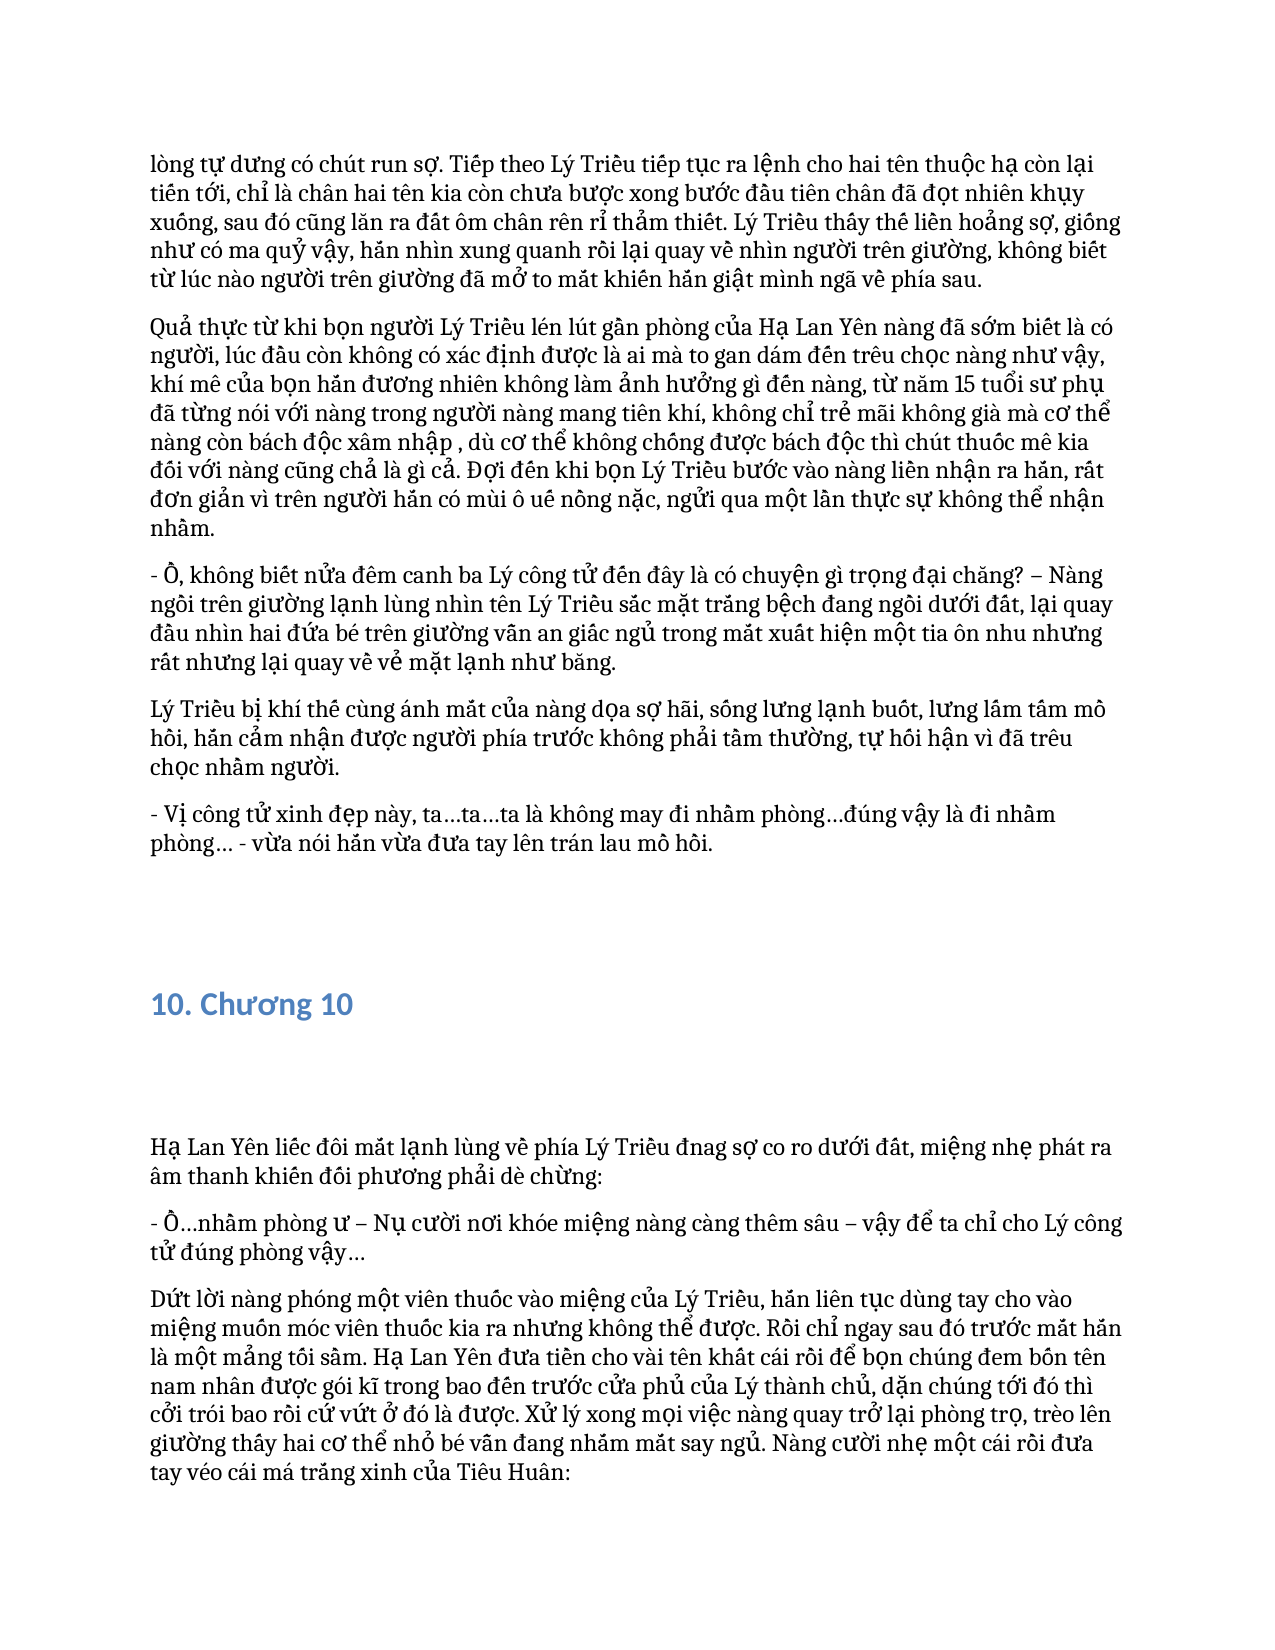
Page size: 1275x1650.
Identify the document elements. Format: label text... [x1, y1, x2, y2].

text Lý Triều bị khí thế cùng ánh mắt của nàng dọa sợ hãi, sống lưng lạnh buốt, lưng lấm tấm mồ hồi, hắn cảm nhận được người phía trước không phải tầm thường, tự hối hận vì đã trêu chọc nhầm người. [150, 695, 1125, 781]
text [150, 150, 1125, 294]
text Quả thực từ khi bọn người Lý Triều lén lút gần phòng của Hạ Lan Yên nàng đã sớm biết là có người, lúc đầu còn không có xác định được là ai mà to gan dám đến trêu chọc nàng như vậy, khí mê của bọn hắn đương nhiên không làm ảnh hưởng gì đến nàng, từ năm 15 tuổi sư phụ đã từng nói với nàng trong người nàng mang tiên khí, không chỉ trẻ mãi không già mà cơ thể nàng còn bách độc xâm nhập , dù cơ thể không chống được bách độc thì chút thuốc mê kia đối với nàng cũng chả là gì cả. Đợi đến khi bọn Lý Triều bước vào nàng liền nhận ra hắn, rất đơn giản vì trên người hắn có mùi ô uế nồng nặc, ngửi qua một lần thực sự không thể nhận nhầm. [150, 312, 1125, 542]
subtitle 10. Chương 10 [150, 983, 1125, 1024]
text Hạ Lan Yên liếc đôi mắt lạnh lùng về phía Lý Triều đnag sợ co ro dưới đất, miệng nhẹ phát ra âm thanh khiến đối phương phải dè chừng: [150, 1133, 1125, 1190]
text - Ồ, không biết nửa đêm canh ba Lý công tử đến đây là có chuyện gì trọng đại chăng? – Nàng ngồi trên giường lạnh lùng nhìn tên Lý Triều sắc mặt trắng bệch đang ngồi dưới đất, lại quay đầu nhìn hai đứa bé trên giường vẫn an giấc ngủ trong mắt xuất hiện một tia ôn nhu nhưng rất nhưng lại quay về vẻ mặt lạnh như băng. [150, 561, 1125, 676]
text Dứt lời nàng phóng một viên thuốc vào miệng của Lý Triều, hắn liên tục dùng tay cho vào miệng muốn móc viên thuốc kia ra nhưng không thể được. Rồi chỉ ngay sau đó trước mắt hắn là một mảng tối sầm. Hạ Lan Yên đưa tiền cho vài tên khất cái rồi để bọn chúng đem bốn tên nam nhân được gói kĩ trong bao đến trước cửa phủ của Lý thành chủ, dặn chúng tới đó thì cởi trói bao rồi cứ vứt ở đó là được. Xử lý xong mọi việc nàng quay trở lại phòng trọ, trèo lên giường thấy hai cơ thể nhỏ bé vẫn đang nhắm mắt say ngủ. Nàng cười nhẹ một cái rồi đưa tay véo cái má trắng xinh của Tiêu Huân: [150, 1285, 1125, 1487]
text - Ồ…nhầm phòng ư – Nụ cười nơi khóe miệng nàng càng thêm sâu – vậy để ta chỉ cho Lý công tử đúng phòng vậy… [150, 1209, 1125, 1267]
text - Vị công tử xinh đẹp này, ta…ta…ta là không may đi nhầm phòng…đúng vậy là đi nhầm phòng… - vừa nói hắn vừa đưa tay lên trán lau mồ hồi. [150, 800, 1125, 857]
